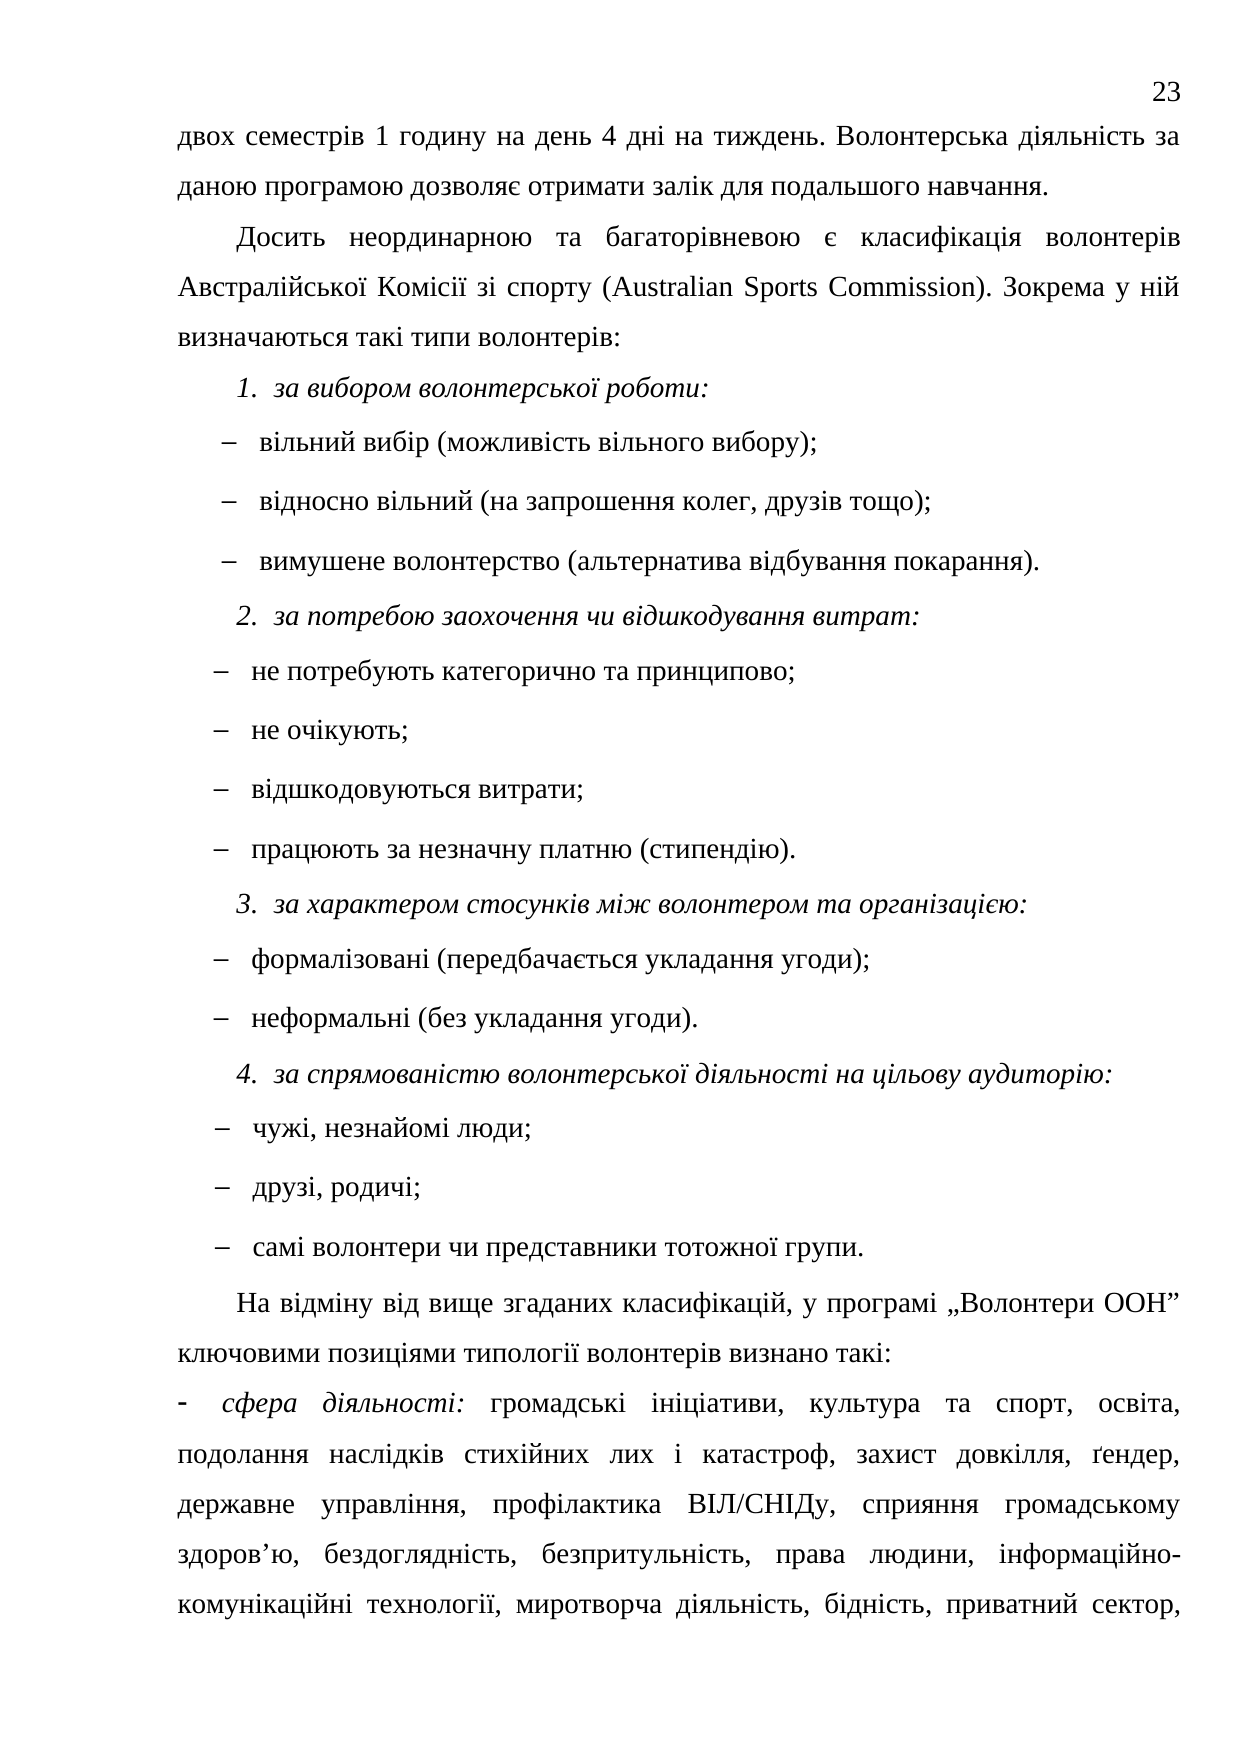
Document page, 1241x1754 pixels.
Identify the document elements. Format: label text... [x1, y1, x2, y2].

list не очікують; [213, 708, 1181, 748]
list працюють за незначну платню (стипендію). [213, 827, 1181, 867]
list вільний вибір (можливість вільного вибору); [222, 420, 1181, 460]
list за потребою заохочення чи відшкодування витрат: [236, 598, 1181, 632]
list неформальні (без укладання угоди). [213, 996, 1181, 1036]
list не потребують категорично та принципово; [213, 649, 1181, 688]
list друзі, родичі; [215, 1166, 1181, 1205]
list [177, 1385, 1181, 1620]
list відшкодовуються витрати; [213, 768, 1181, 807]
text На відміну від вище згаданих класифікацій, у програмі „Волонтери ООН” ключовими позиціями типології волонтерів визнано такі: [177, 1285, 1181, 1368]
list вимушене волонтерство (альтернатива відбування покарання). [222, 539, 1181, 579]
list самі волонтери чи представники тотожної групи. [215, 1225, 1181, 1265]
list за характером стосунків між волонтером та організацією: [236, 887, 1181, 920]
list формалізовані (передбачається укладання угоди); [213, 937, 1181, 977]
list за вибором волонтерської роботи: [236, 370, 1181, 403]
list відносно вільний (на запрошення колег, друзів тощо); [222, 479, 1181, 519]
list за спрямованістю волонтерської діяльності на цільову аудиторію: [236, 1056, 1181, 1089]
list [177, 118, 1181, 202]
list чужі, незнайомі люди; [215, 1106, 1181, 1146]
text Досить неординарною та багаторівневою є класифікація волонтерів Австралійської Комісії зі спорту (Australian Sports Commission). Зокрема у ній визначаються такі типи волонтерів: [177, 219, 1181, 353]
